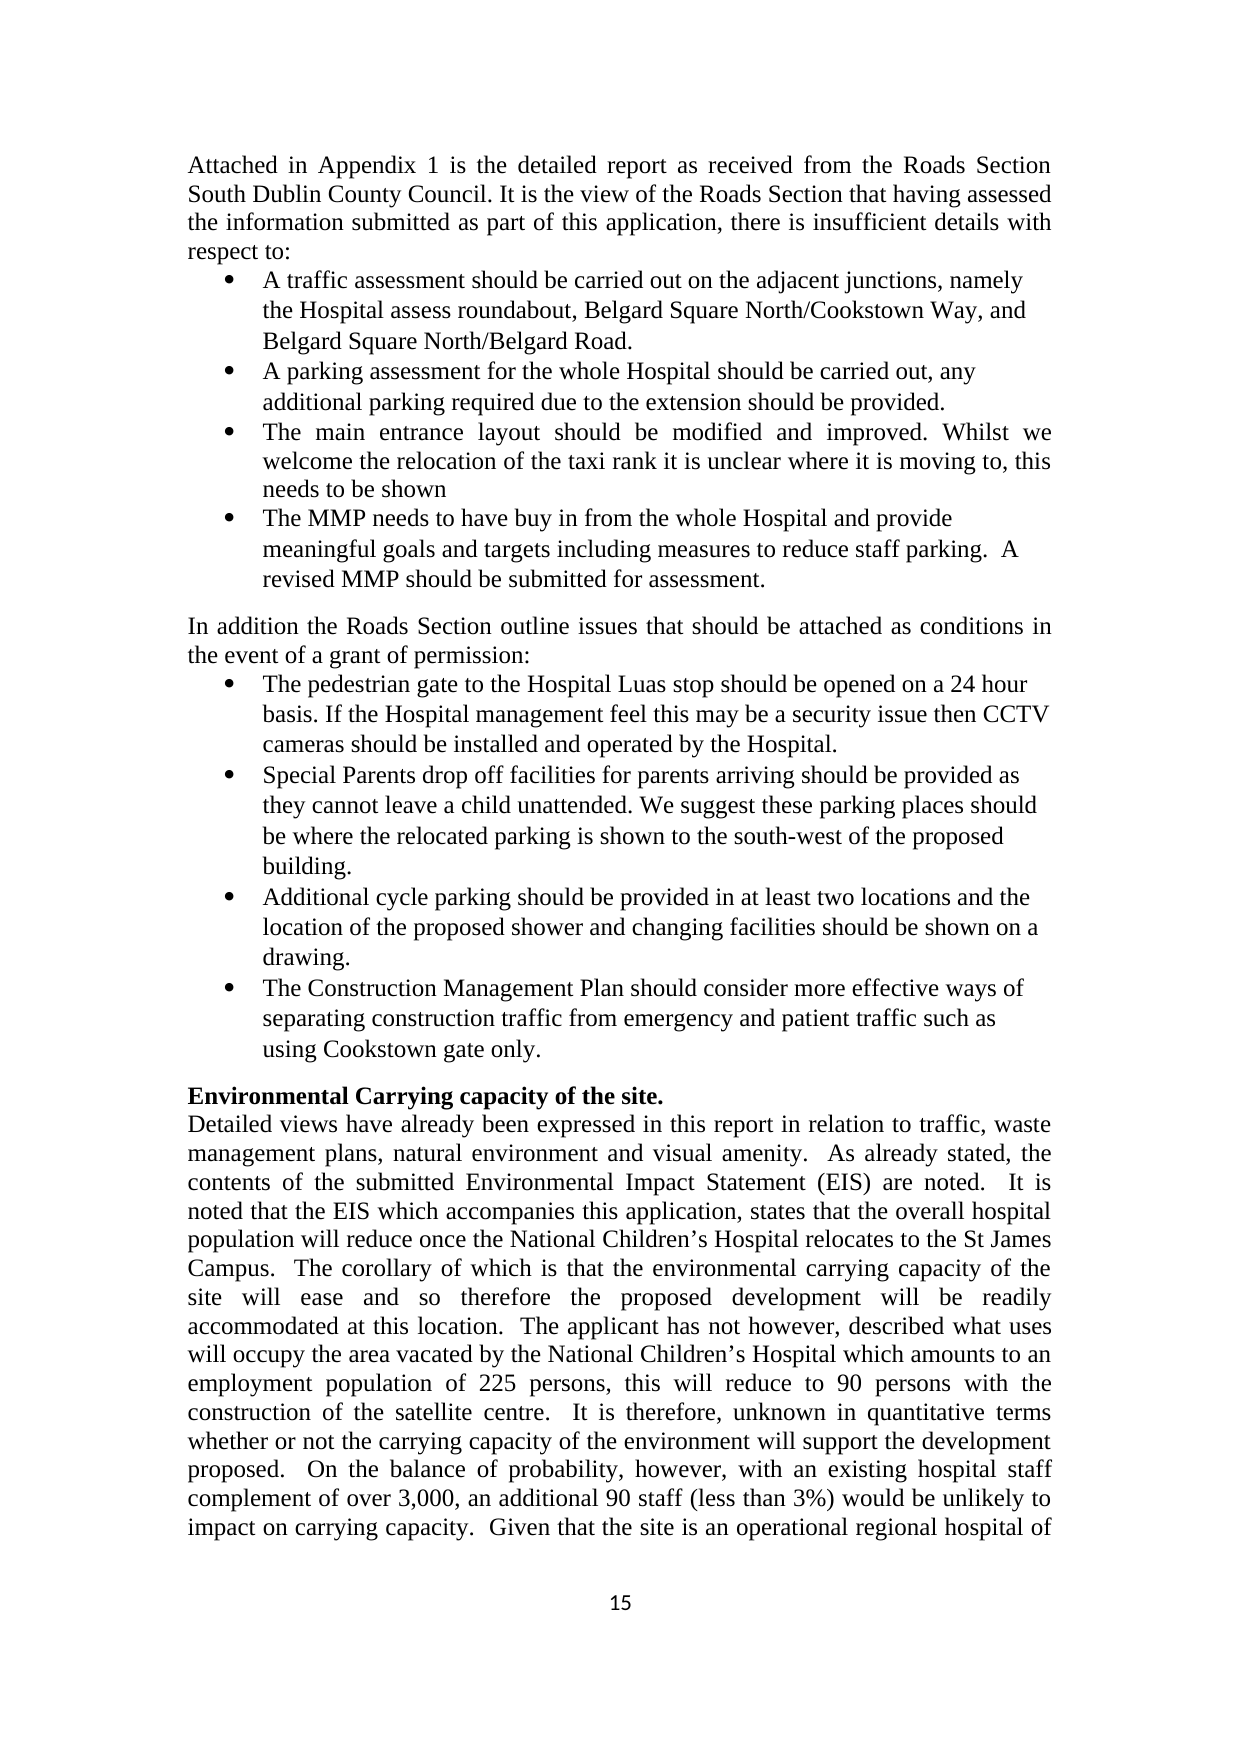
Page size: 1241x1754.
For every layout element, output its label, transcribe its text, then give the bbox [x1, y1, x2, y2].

text Environmental Carrying capacity of the site. [187, 1081, 1053, 1109]
list The main entrance layout should be modified and improved. Whilst we welcome the relocation of the taxi rank it is unclear where it is moving to, this needs to be shown [225, 417, 1053, 503]
list The MMP needs to have buy in from the whole Hospital and provide meaningful goals and targets including measures to reduce staff parking. A revised MMP should be submitted for assessment. [225, 503, 1053, 593]
list Special Parents drop off facilities for parents arriving should be provided as they cannot leave a child unattended. We suggest these parking places should be where the relocated parking is shown to the south-west of the proposed building. [225, 760, 1053, 880]
text Attached in Appendix 1 is the detailed report as received from the Roads Section South Dublin County Council. It is the view of the Roads Section that having assessed the information submitted as part of this application, there is insufficient details with respect to: [187, 150, 1053, 265]
list A parking assessment for the whole Hospital should be carried out, any additional parking required due to the extension should be provided. [225, 356, 1053, 415]
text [187, 1109, 1053, 1541]
list A traffic assessment should be carried out on the adjacent junctions, namely the Hospital assess roundabout, Belgard Square North/Cookstown Way, and Belgard Square North/Belgard Road. [225, 265, 1053, 354]
list The Construction Management Plan should consider more effective ways of separating construction traffic from emergency and patient traffic such as using Cookstown gate only. [225, 973, 1053, 1062]
list The pedestrian gate to the Hospital Luas stop should be opened on a 24 hour basis. If the Hospital management feel this may be a security issue then CCTV cameras should be installed and operated by the Hospital. [225, 669, 1053, 758]
text In addition the Roads Section outline issues that should be attached as conditions in the event of a grant of permission: [187, 611, 1053, 669]
list Additional cycle parking should be provided in at least two locations and the location of the proposed shower and changing facilities should be shown on a drawing. [225, 882, 1053, 971]
